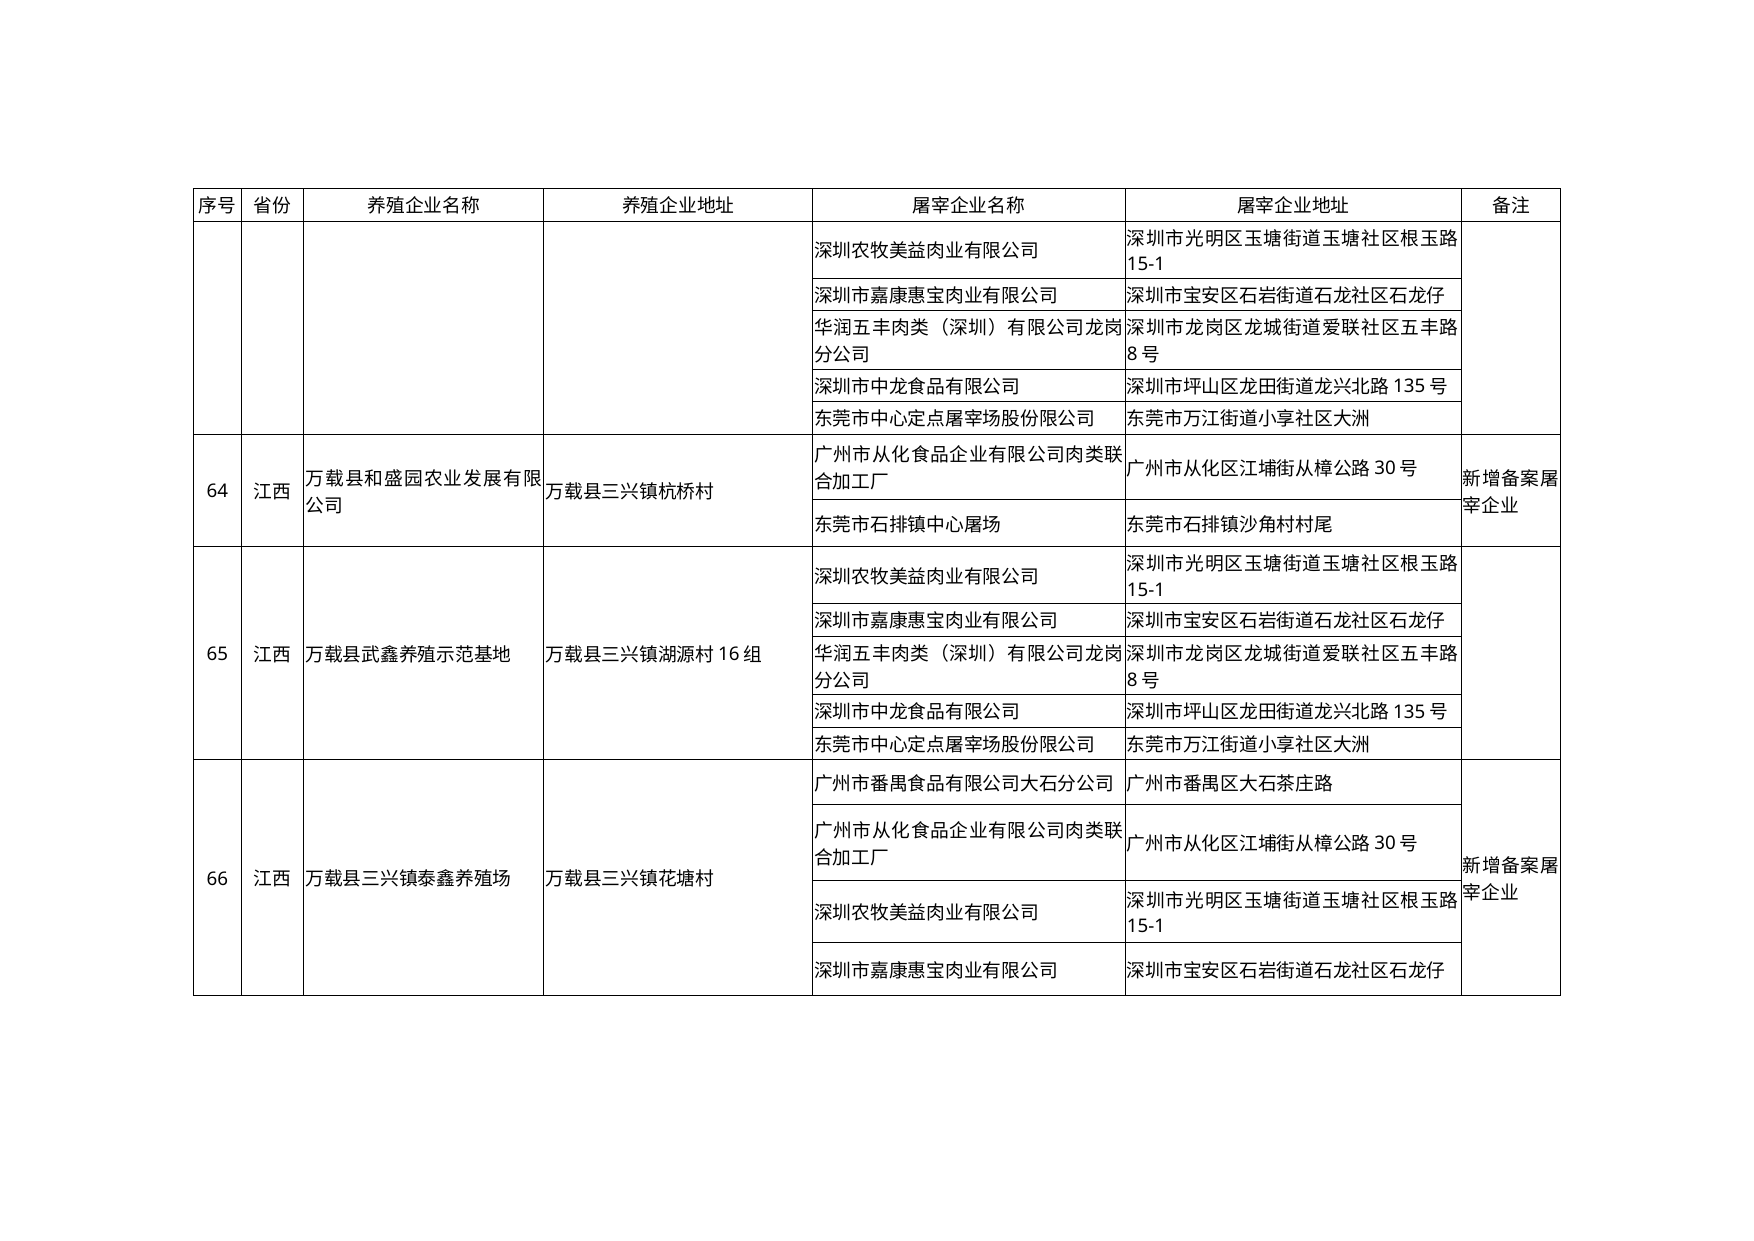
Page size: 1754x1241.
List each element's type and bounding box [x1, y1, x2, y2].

table_cell [1462, 435, 1560, 546]
table_cell [813, 402, 1125, 433]
table_cell [813, 604, 1125, 636]
table_cell [813, 311, 1125, 368]
table_cell [304, 435, 543, 546]
table_cell [194, 222, 241, 433]
table_cell [1126, 222, 1461, 277]
table_cell [304, 222, 543, 433]
table_cell [194, 760, 241, 995]
table_cell [813, 370, 1125, 401]
table_cell [544, 435, 812, 546]
table_header [1126, 189, 1461, 221]
table_cell [1462, 222, 1560, 433]
table_cell [304, 547, 543, 759]
table_cell [1126, 311, 1461, 368]
table_cell [242, 435, 303, 546]
table_cell [194, 435, 241, 546]
table_cell [1462, 547, 1560, 759]
table_header [544, 189, 812, 221]
table_cell [813, 547, 1125, 603]
table_header [242, 189, 303, 221]
table_cell [544, 760, 812, 995]
table_cell [544, 222, 812, 433]
table_header [1462, 189, 1560, 221]
table_cell [813, 500, 1125, 546]
table_cell [1126, 695, 1461, 727]
table_cell [1126, 547, 1461, 603]
table_cell [1126, 728, 1461, 759]
table_cell [1126, 500, 1461, 546]
table_cell [304, 760, 543, 995]
table_cell [813, 637, 1125, 694]
table_cell [813, 435, 1125, 499]
table_cell [1126, 604, 1461, 636]
table_cell [1126, 760, 1461, 804]
table_cell [1126, 637, 1461, 694]
table_cell [1126, 402, 1461, 433]
table_cell [813, 943, 1125, 995]
table_cell [1126, 805, 1461, 880]
table_cell [813, 222, 1125, 277]
table_cell [544, 547, 812, 759]
table_cell [1462, 760, 1560, 995]
table_cell [194, 547, 241, 759]
table_cell [813, 881, 1125, 942]
table_cell [813, 805, 1125, 880]
table_cell [1126, 943, 1461, 995]
table_header [194, 189, 241, 221]
table_cell [813, 279, 1125, 310]
table_cell [1126, 279, 1461, 310]
table_cell [813, 728, 1125, 759]
table_header [813, 189, 1125, 221]
table_header [304, 189, 543, 221]
table_cell [813, 760, 1125, 804]
table_cell [1126, 370, 1461, 401]
table_cell [242, 222, 303, 433]
table_cell [813, 695, 1125, 727]
table_cell [1126, 881, 1461, 942]
table_cell [1126, 435, 1461, 499]
table_cell [242, 547, 303, 759]
table_cell [242, 760, 303, 995]
